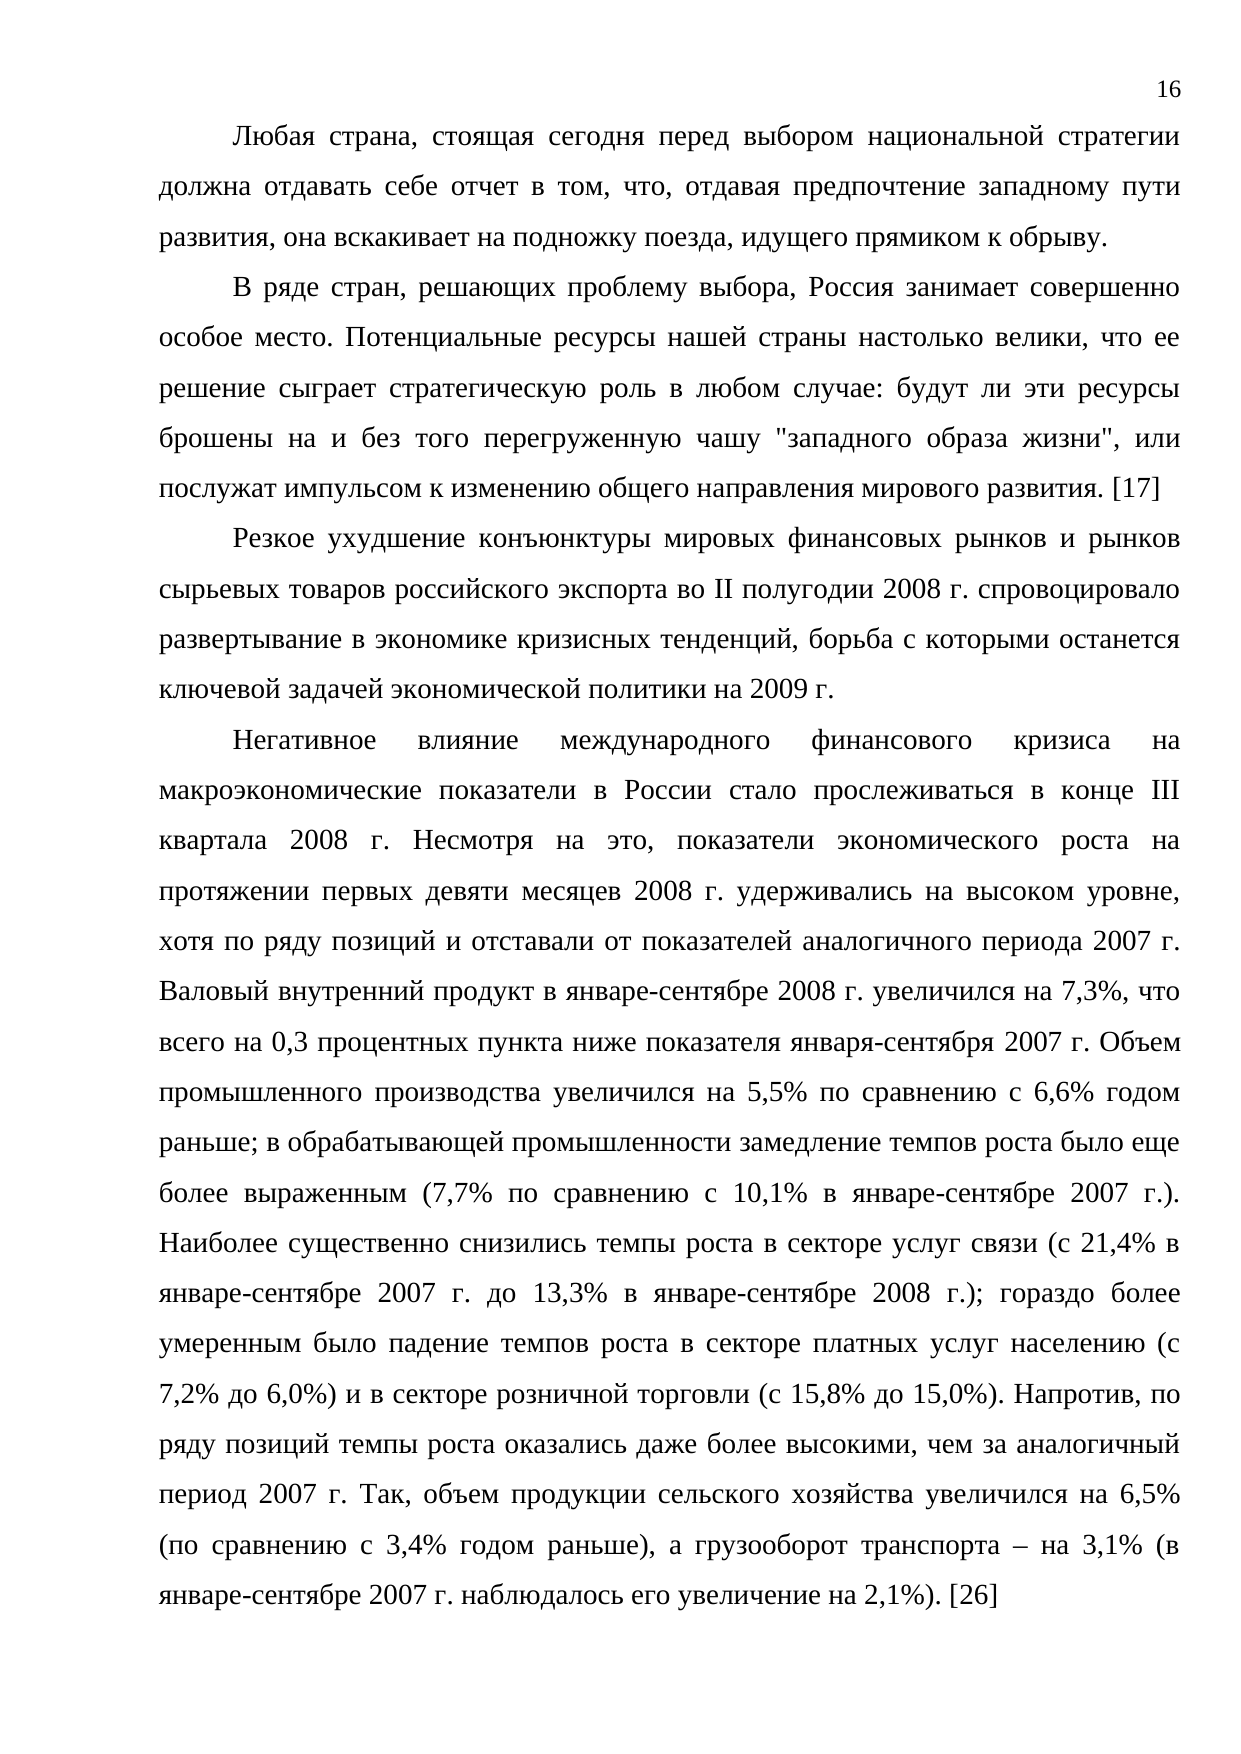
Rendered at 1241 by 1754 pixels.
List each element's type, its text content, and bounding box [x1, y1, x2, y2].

text Негативное влияние международного финансового кризиса на макроэкономические показатели в России стало прослеживаться в конце III квартала . Несмотря на это, показатели экономического роста на протяжении первых девяти месяцев . удерживались на высоком уровне, хотя по ряду позиций и отставали от показателей аналогичного периода . Валовый внутренний продукт в январе-сентябре . увеличился на 7,3%, что всего на 0,3 процентных пункта ниже показателя января-сентября . Объем промышленного производства увеличился на 5,5% по сравнению с 6,6% годом раньше; в обрабатывающей промышленности замедление темпов роста было еще более выраженным (7,7% по сравнению с 10,1% в январе-сентябре .). Наиболее существенно снизились темпы роста в секторе услуг связи (с 21,4% в январе-сентябре . до 13,3% в январе-сентябре .); гораздо более умеренным было падение темпов роста в секторе платных услуг населению (с 7,2% до 6,0%) и в секторе розничной торговли (с 15,8% до 15,0%). Напротив, по ряду позиций темпы роста оказались даже более высокими, чем за аналогичный период . Так, объем продукции сельского хозяйства увеличился на 6,5% (по сравнению с 3,4% годом раньше), а грузооборот транспорта – на 3,1% (в январе-сентябре . наблюдалось его увеличение на 2,1%). [26] [158, 722, 1181, 1611]
text Резкое ухудшение конъюнктуры мировых финансовых рынков и рынков сырьевых товаров российского экспорта во II полугодии . спровоцировало развертывание в экономике кризисных тенденций, борьба с которыми останется ключевой задачей экономической политики на . [158, 521, 1181, 705]
text Любая страна, стоящая сегодня перед выбором национальной стратегии должна отдавать себе отчет в том, что, отдавая предпочтение западному пути развития, она вскакивает на подножку поезда, идущего прямиком к обрыву. [158, 118, 1181, 252]
text В ряде стран, решающих проблему выбора, Россия занимает совершенно особое место. Потенциальные ресурсы нашей страны настолько велики, что ее решение сыграет стратегическую роль в любом случае: будут ли эти ресурсы брошены на и без того перегруженную чашу "западного образа жизни", или послужат импульсом к изменению общего направления мирового развития. [17] [158, 269, 1181, 504]
